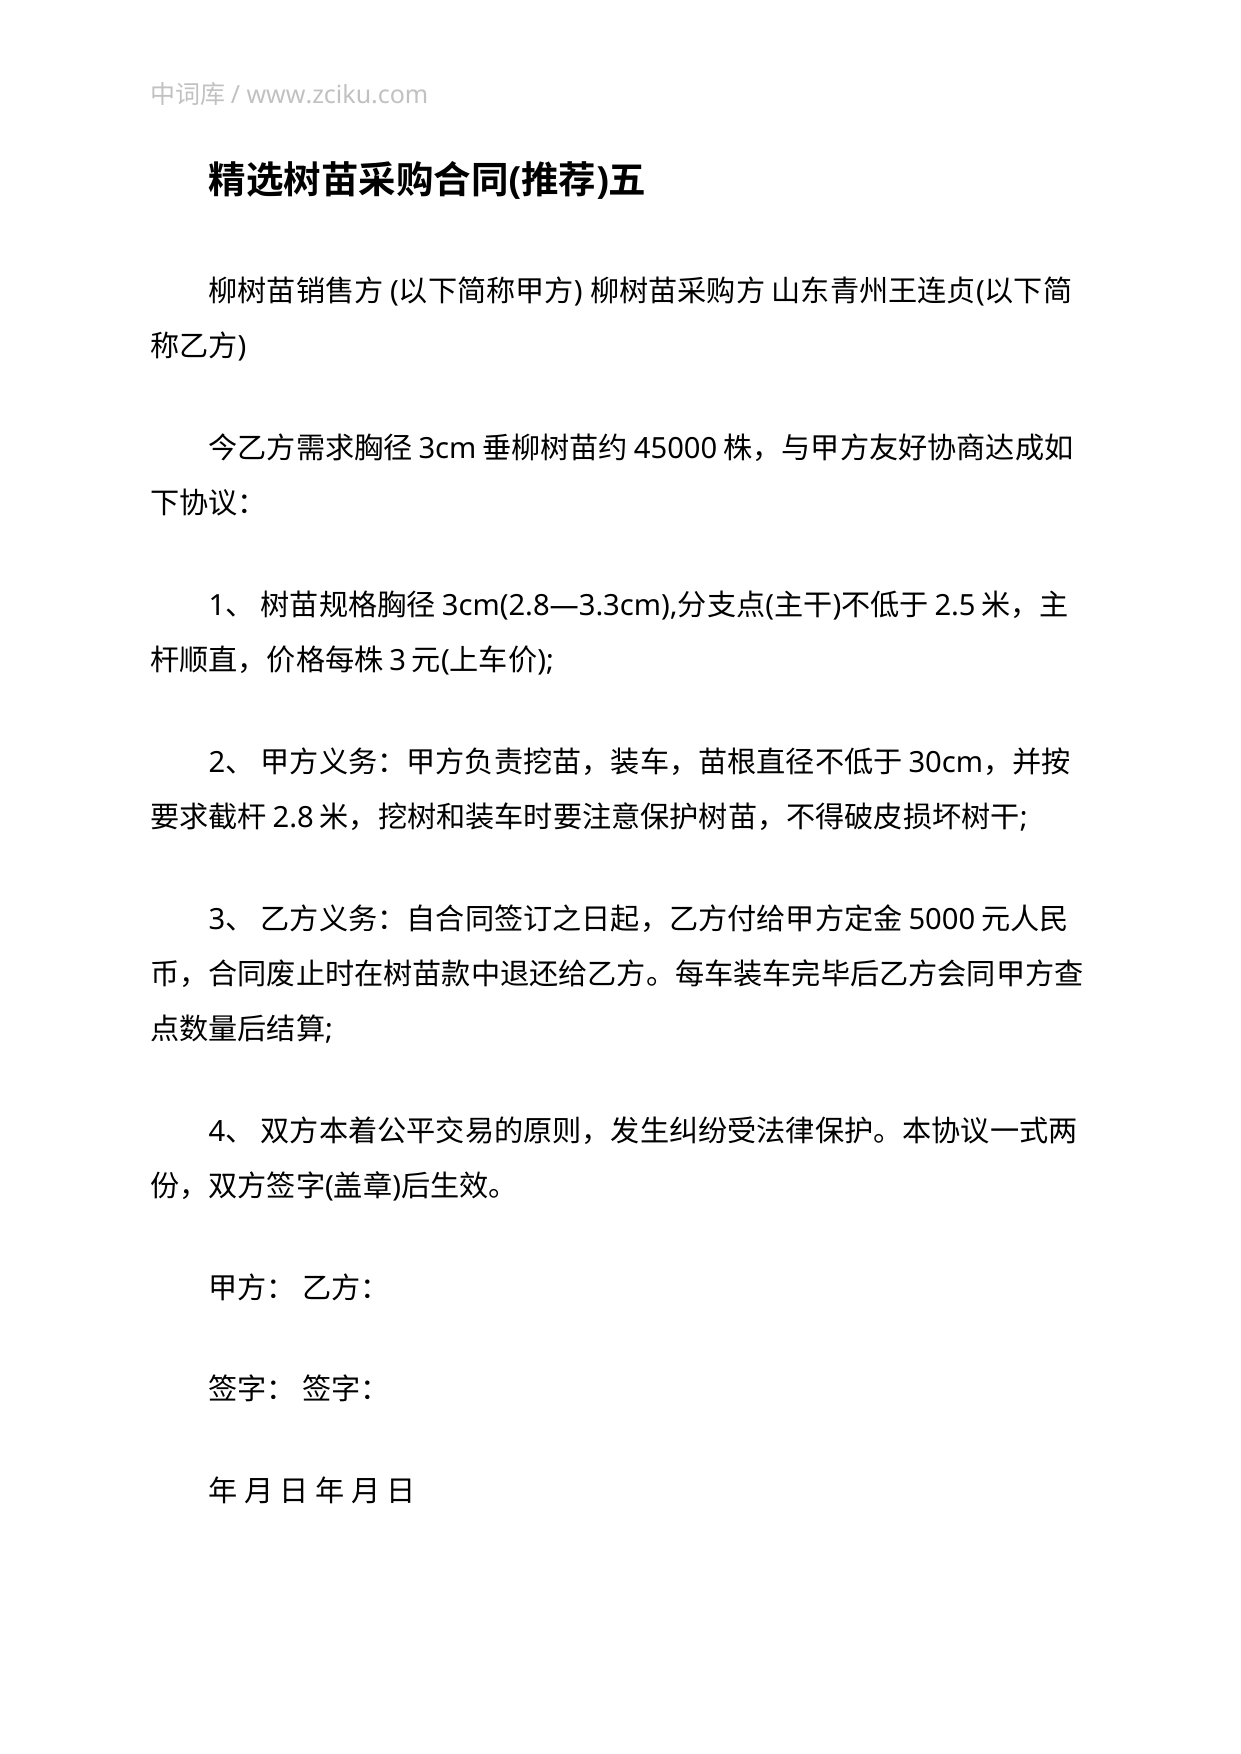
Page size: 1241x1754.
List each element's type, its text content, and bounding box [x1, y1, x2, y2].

text 4、 双方本着公平交易的原则，发生纠纷受法律保护。本协议一式两份，双方签字(盖章)后生效。 [150, 1107, 1090, 1204]
text 柳树苗销售方 (以下简称甲方) 柳树苗采购方 山东青州王连贞(以下简称乙方) [150, 268, 1090, 365]
text 签字： 签字： [150, 1366, 1090, 1408]
text 1、 树苗规格胸径3cm(2.8—3.3cm),分支点(主干)不低于2.5米，主杆顺直，价格每株3元(上车价); [150, 581, 1090, 679]
text 2、 甲方义务：甲方负责挖苗，装车，苗根直径不低于30cm，并按要求截杆2.8米，挖树和装车时要注意保护树苗，不得破皮损坏树干; [150, 738, 1090, 836]
text 甲方： 乙方： [150, 1264, 1090, 1306]
text 年 月 日 年 月 日 [150, 1468, 1090, 1510]
text 3、 乙方义务：自合同签订之日起，乙方付给甲方定金5000元人民币，合同废止时在树苗款中退还给乙方。每车装车完毕后乙方会同甲方查点数量后结算; [150, 895, 1090, 1048]
text 今乙方需求胸径3cm垂柳树苗约45000株，与甲方友好协商达成如下协议： [150, 424, 1090, 522]
text 精选树苗采购合同(推荐)五 [150, 150, 1090, 204]
